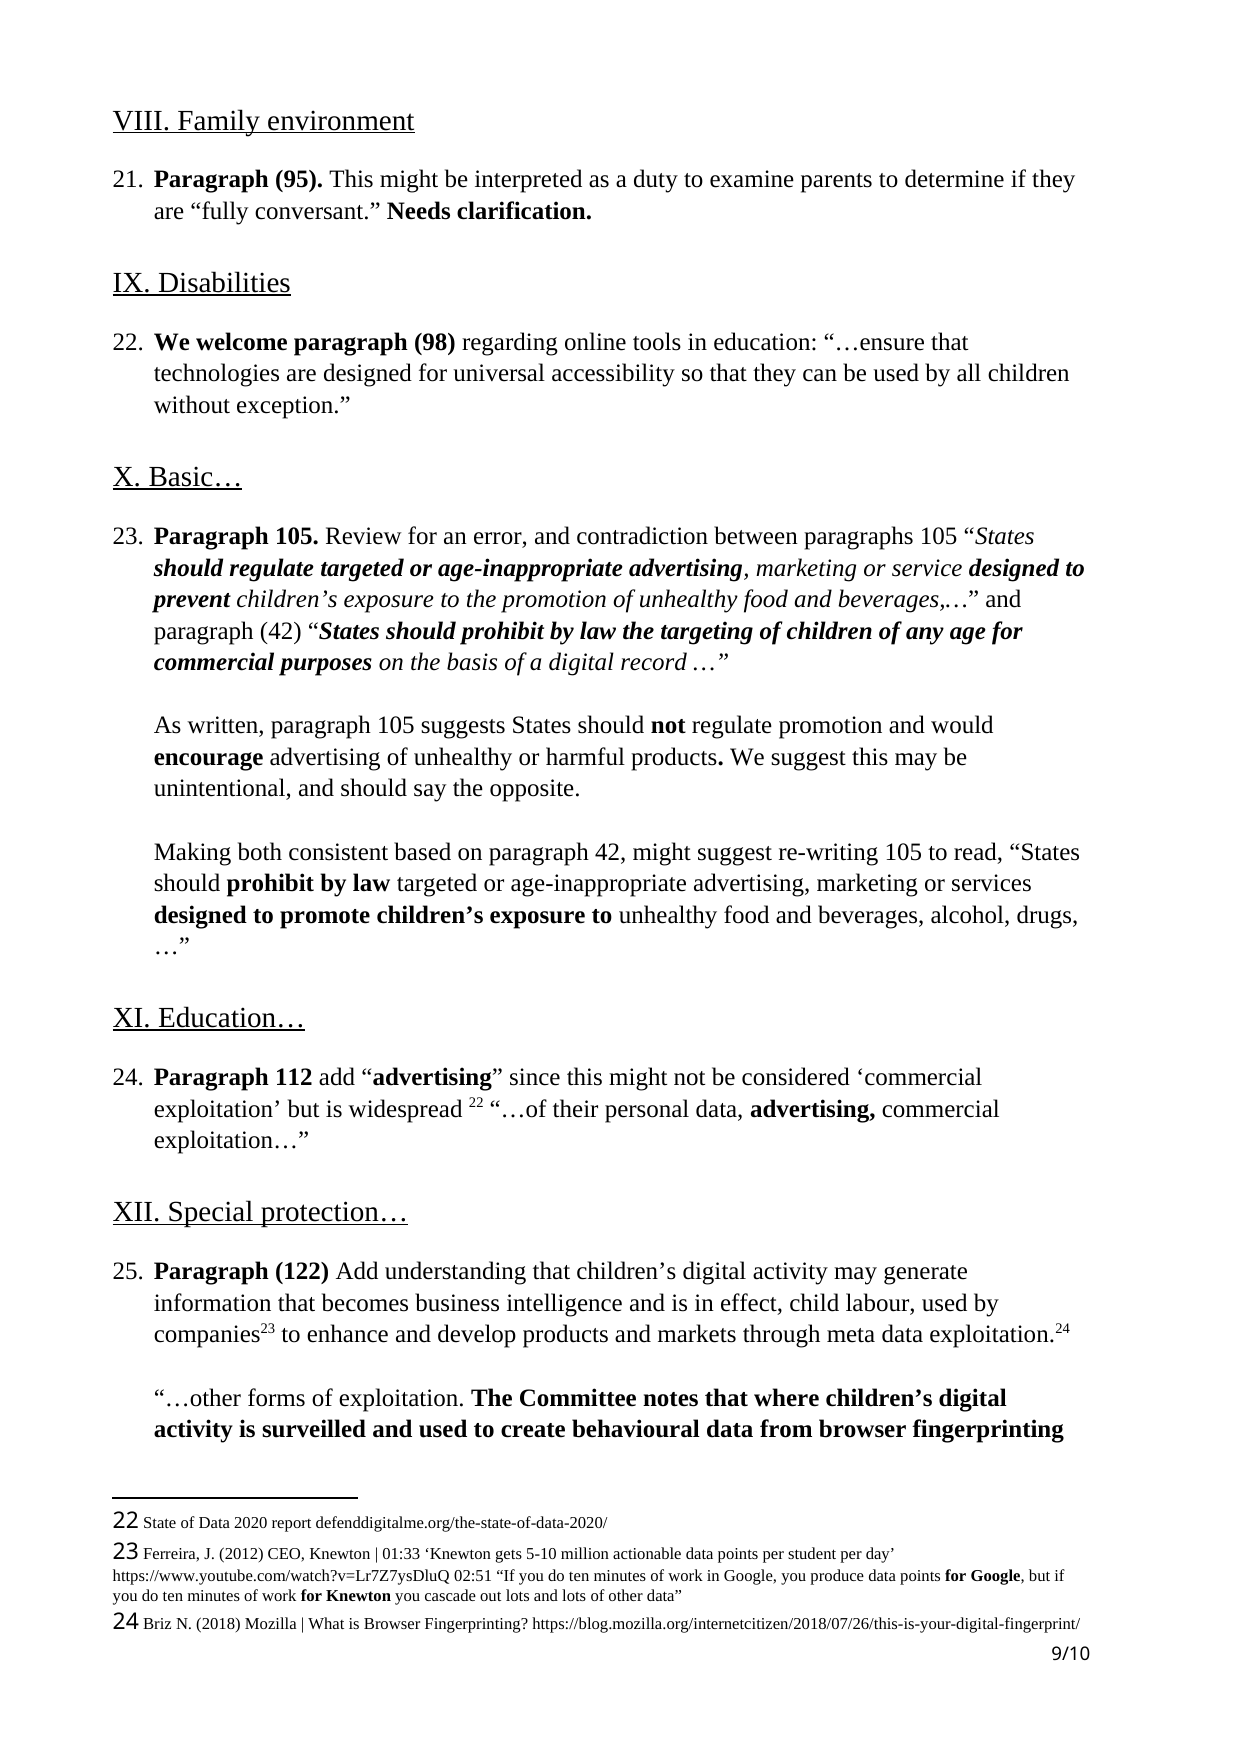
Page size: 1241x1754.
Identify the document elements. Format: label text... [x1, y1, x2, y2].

list We welcome paragraph (98) regarding online tools in education: “…ensure that technologies are designed for universal accessibility so that they can be used by all children without exception.” [112, 327, 1090, 419]
list Paragraph 112 add “advertising” since this might not be considered ‘commercial exploitation’ but is widespread “…of their personal data, advertising, commercial exploitation…” [112, 1062, 1090, 1154]
text XI. Education… [112, 1000, 972, 1034]
text XII. Special protection… [112, 1194, 972, 1228]
text IX. Disabilities [112, 265, 972, 299]
list Paragraph (95). This might be interpreted as a duty to examine parents to determine if they are “fully conversant.” Needs clarification. [112, 164, 1090, 225]
text VIII. Family environment [112, 103, 972, 136]
text X. Basic… [112, 459, 972, 493]
list Paragraph 105. Review for an error, and contradiction between paragraphs 105 “States should regulate targeted or age-inappropriate advertising, marketing or service designed to prevent children’s exposure to the promotion of unhealthy food and beverages,…” and paragraph (42) “States should prohibit by law the targeting of children of any age for commercial purposes on the basis of a digital record …” As written, paragraph 105 suggests States should not regulate promotion and would encourage advertising of unhealthy or harmful products. We suggest this may be unintentional, and should say the opposite. Making both consistent based on paragraph 42, might suggest re-writing 105 to read, “States should prohibit by law targeted or age-inappropriate advertising, marketing or services designed to promote children’s exposure to unhealthy food and beverages, alcohol, drugs, …” [112, 521, 1090, 960]
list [112, 1256, 1090, 1443]
